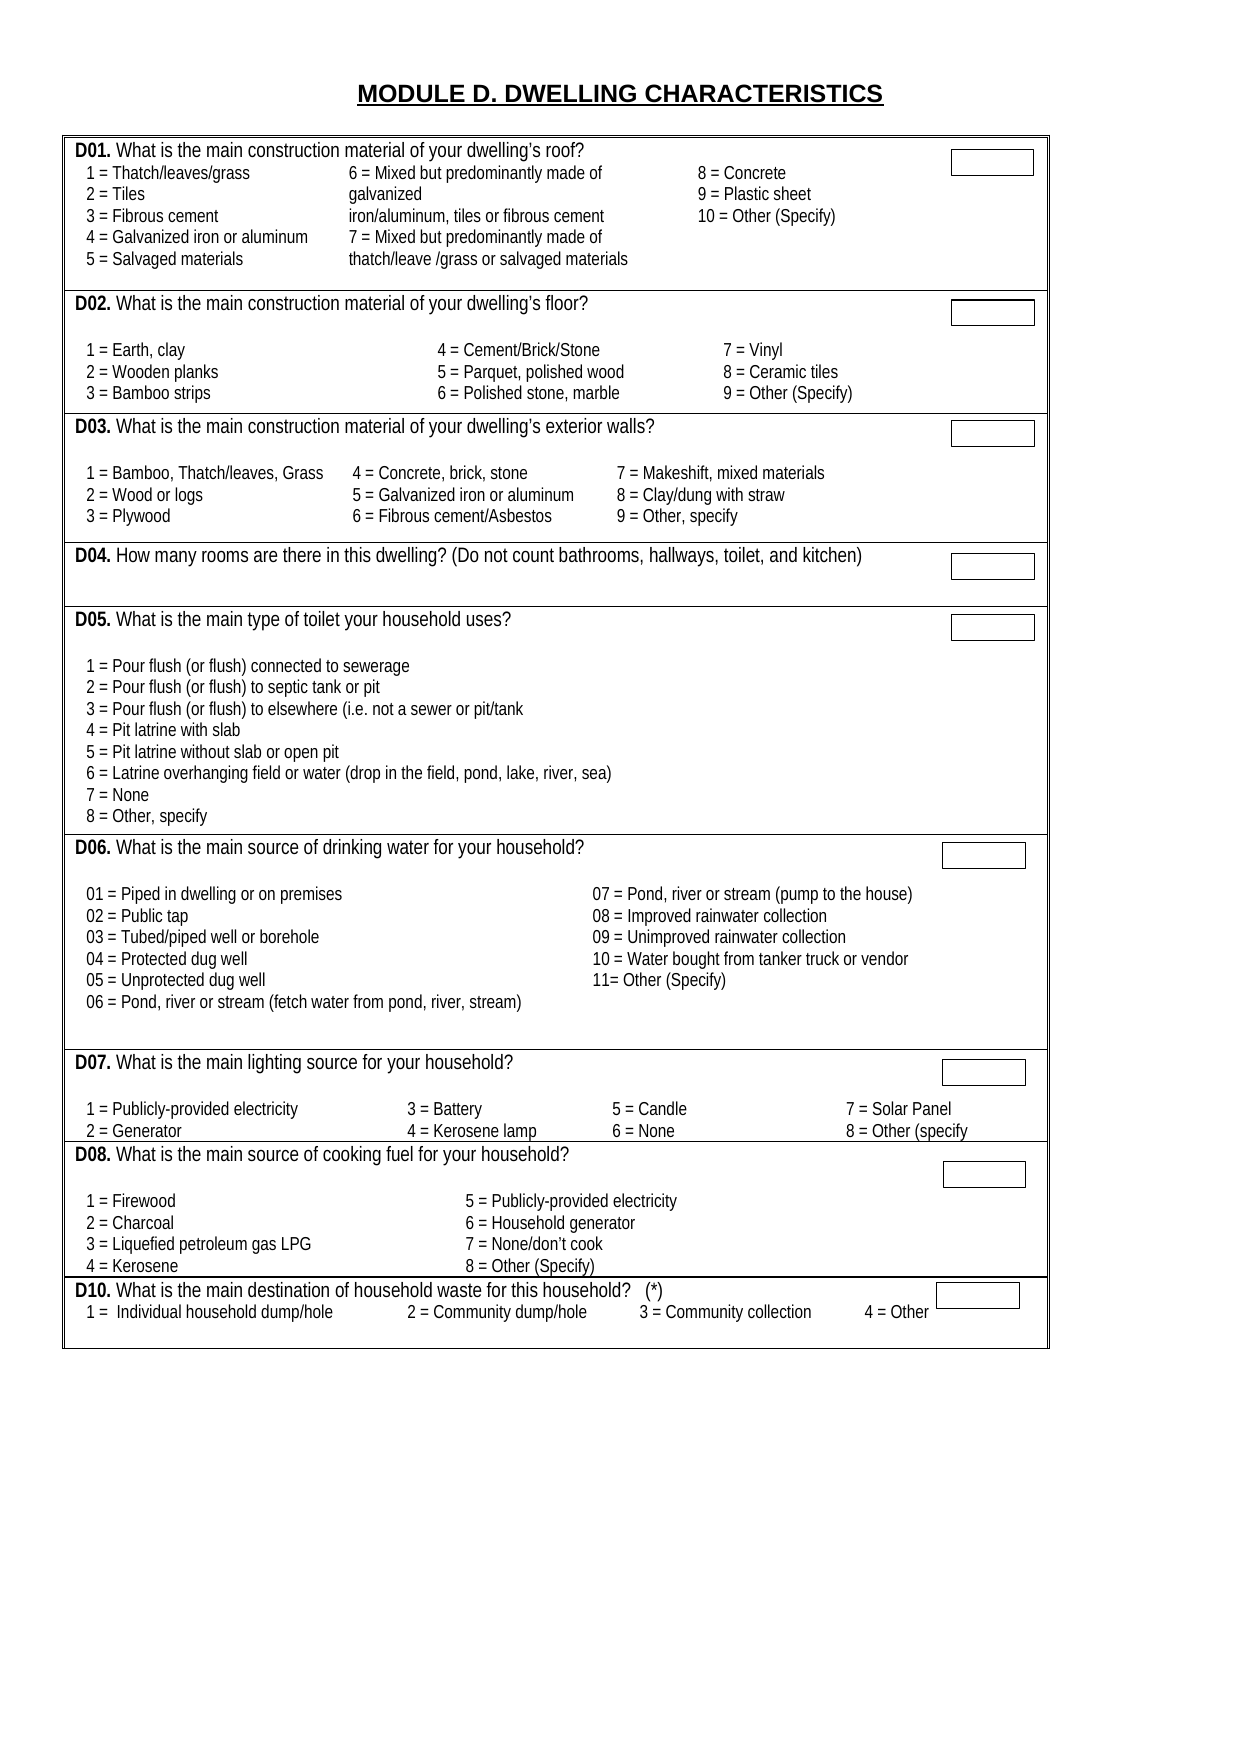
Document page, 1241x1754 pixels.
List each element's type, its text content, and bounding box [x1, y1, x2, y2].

table_cell D03. What is the main construction material of your dwelling’s exterior walls? [65, 414, 1047, 542]
table_cell D10. What is the main destination of household waste for this household? (*) [65, 1278, 1047, 1347]
subtitle MODULE D. DWELLING CHARACTERISTICS [75, 79, 1165, 108]
table_cell D08. What is the main source of cooking fuel for your household? [65, 1142, 1047, 1276]
table_header D01. What is the main construction material of your dwelling’s roof? [65, 138, 1047, 290]
table_cell D04. How many rooms are there in this dwelling? (Do not count bathrooms, hallways, toilet, and kitchen) [65, 543, 1047, 606]
table_cell D06. What is the main source of drinking water for your household? [65, 835, 1047, 1049]
table_cell D02. What is the main construction material of your dwelling’s floor? [65, 291, 1047, 413]
table_cell D05. What is the main type of toilet your household uses? [65, 607, 1047, 834]
table_cell D07. What is the main lighting source for your household? [65, 1050, 1047, 1141]
